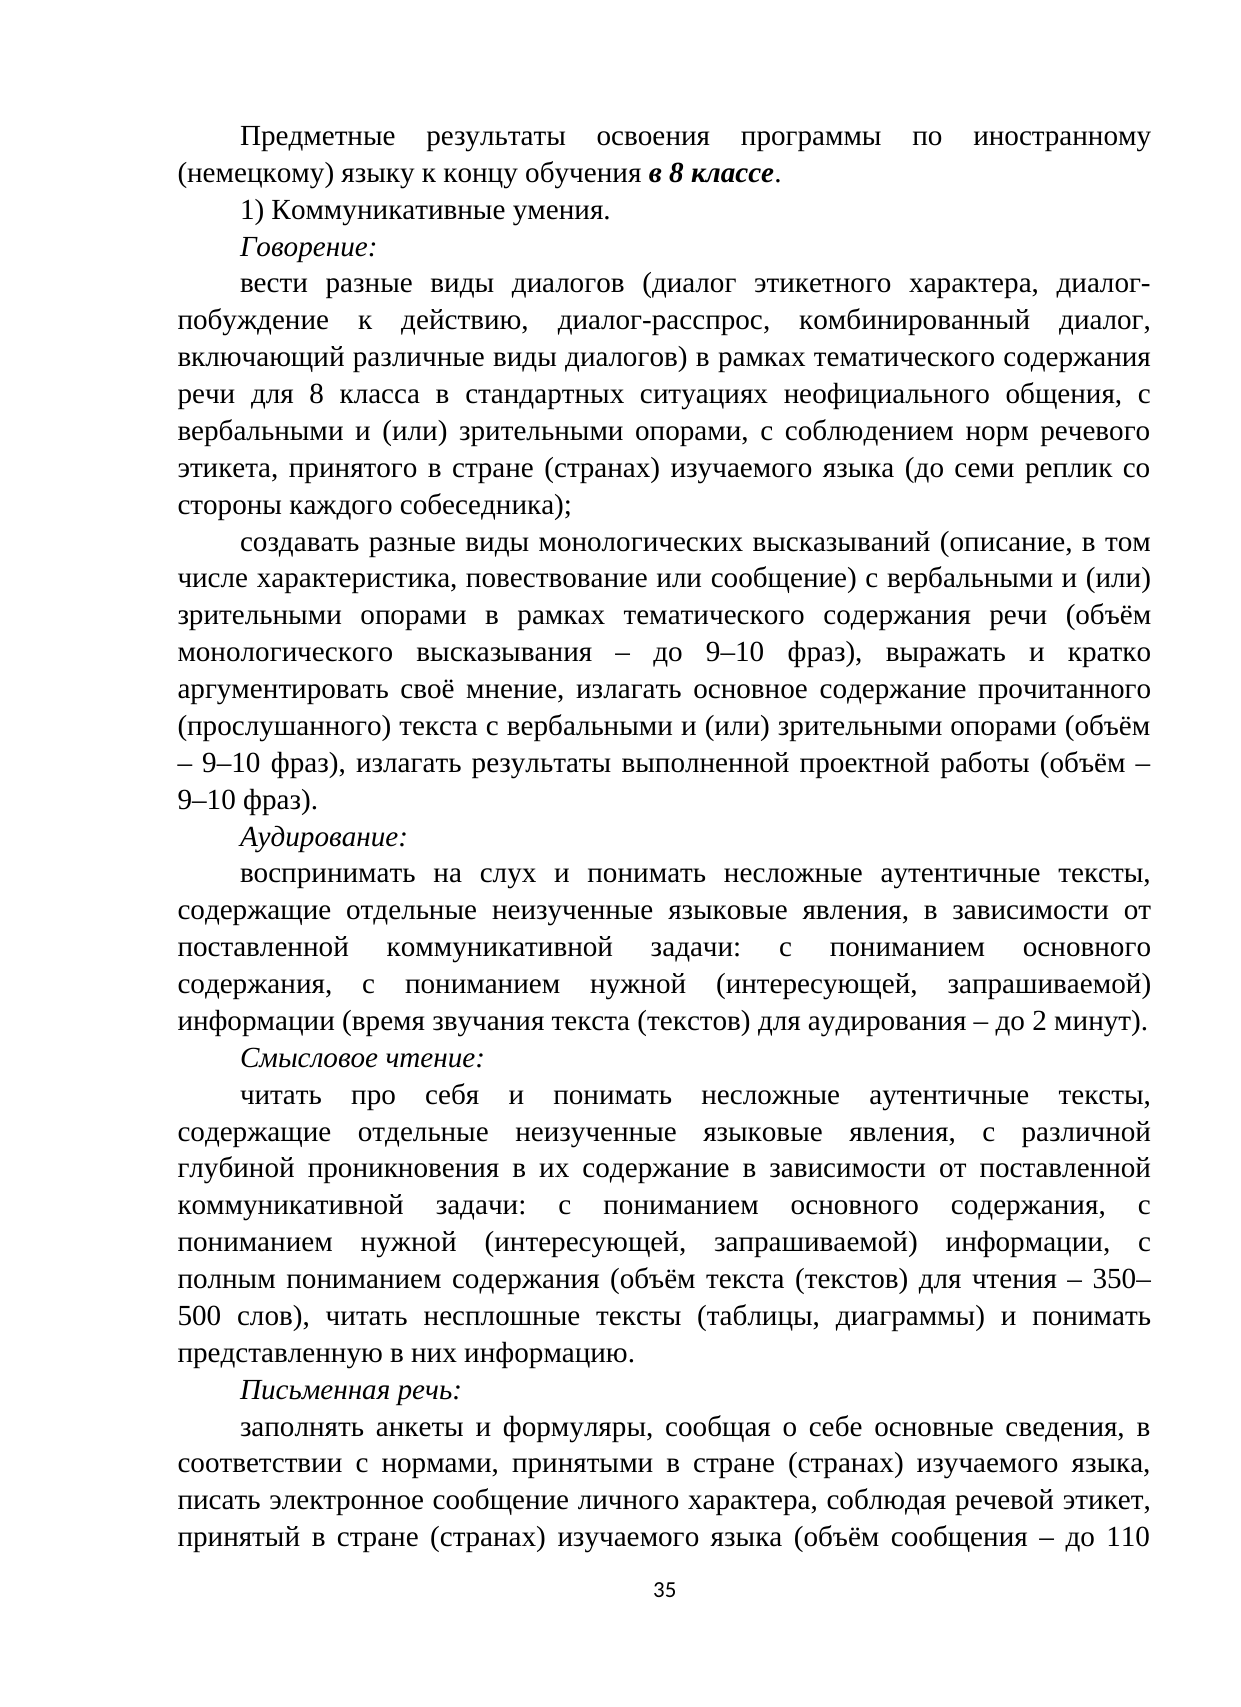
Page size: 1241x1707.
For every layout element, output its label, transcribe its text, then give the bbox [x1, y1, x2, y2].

text Говорение: [177, 229, 1152, 262]
text воспринимать на слух и понимать несложные аутентичные тексты, содержащие отдельные неизученные языковые явления, в зависимости от поставленной коммуникативной задачи: с пониманием основного содержания, с пониманием нужной (интересующей, запрашиваемой) информации (время звучания текста (текстов) для аудирования – до 2 минут). [177, 856, 1152, 1037]
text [177, 1409, 1152, 1553]
text Письменная речь: [177, 1372, 1152, 1405]
text Аудирование: [177, 819, 1152, 852]
text создавать разные виды монологических высказываний (описание, в том числе характеристика, повествование или сообщение) с вербальными и (или) зрительными опорами в рамках тематического содержания речи (объём монологического высказывания – до 9–10 фраз), выражать и кратко аргументировать своё мнение, излагать основное содержание прочитанного (прослушанного) текста с вербальными и (или) зрительными опорами (объём – 9–10 фраз), излагать результаты выполненной проектной работы (объём – 9–10 фраз). [177, 524, 1152, 815]
text вести разные виды диалогов (диалог этикетного характера, диалог-побуждение к действию, диалог-расспрос, комбинированный диалог, включающий различные виды диалогов) в рамках тематического содержания речи для 8 класса в стандартных ситуациях неофициального общения, с вербальными и (или) зрительными опорами, с соблюдением норм речевого этикета, принятого в стране (странах) изучаемого языка (до семи реплик со стороны каждого собеседника); [177, 266, 1152, 520]
text Предметные результаты освоения программы по иностранному (немецкому) языку к концу обучения в 8 классе. [177, 118, 1152, 188]
text 1) Коммуникативные умения. [177, 192, 1152, 225]
text Смысловое чтение: [177, 1040, 1152, 1073]
text читать про себя и понимать несложные аутентичные тексты, содержащие отдельные неизученные языковые явления, с различной глубиной проникновения в их содержание в зависимости от поставленной коммуникативной задачи: с пониманием основного содержания, с пониманием нужной (интересующей, запрашиваемой) информации, с полным пониманием содержания (объём текста (текстов) для чтения – 350–500 слов), читать несплошные тексты (таблицы, диаграммы) и понимать представленную в них информацию. [177, 1077, 1152, 1368]
